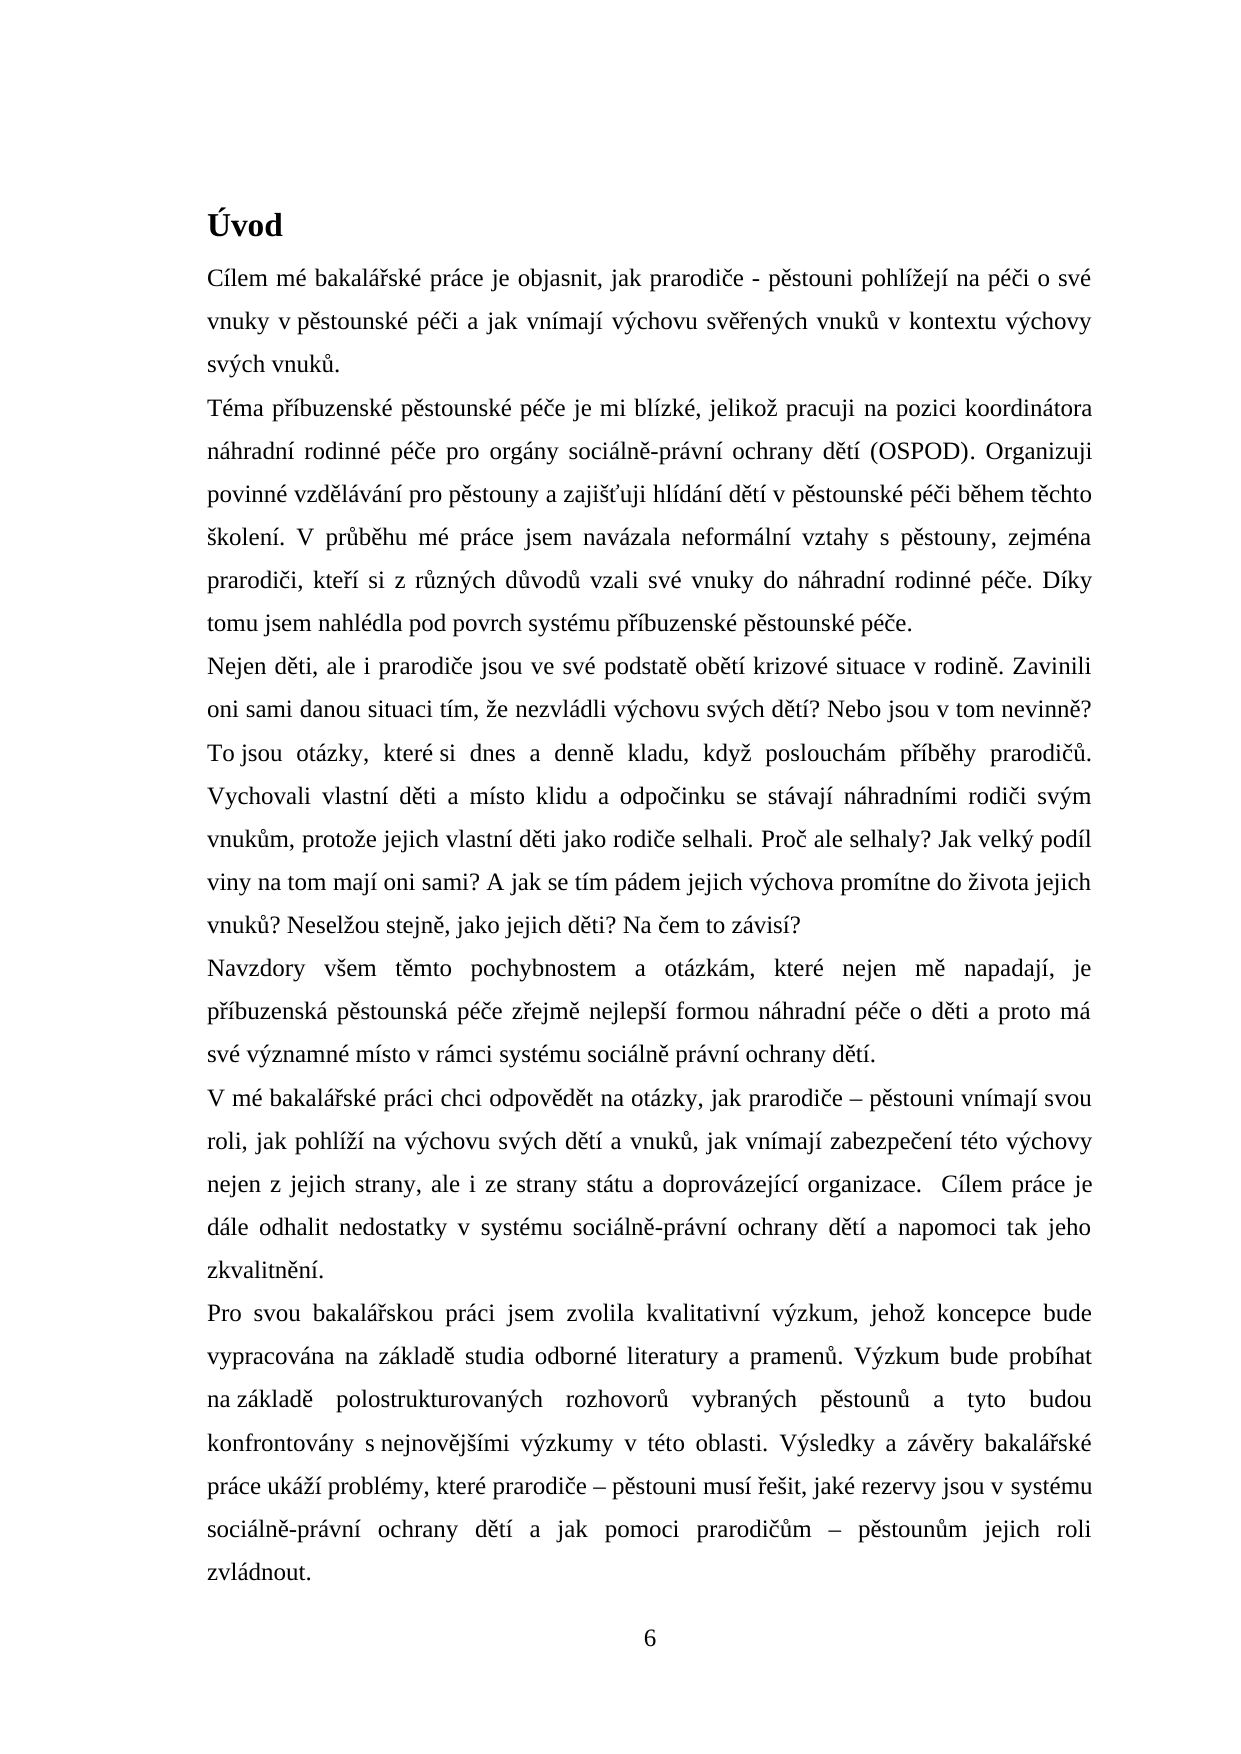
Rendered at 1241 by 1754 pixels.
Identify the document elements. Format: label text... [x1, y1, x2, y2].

text V mé bakalářské práci chci odpovědět na otázky, jak prarodiče – pěstouni vnímají svou roli, jak pohlíží na výchovu svých dětí a vnuků, jak vnímají zabezpečení této výchovy nejen z jejich strany, ale i ze strany státu a doprovázející organizace. Cílem práce je dále odhalit nedostatky v systému sociálně-právní ochrany dětí a napomoci tak jeho zkvalitnění. [207, 1083, 1092, 1284]
text Cílem mé bakalářské práce je objasnit, jak prarodiče - pěstouni pohlížejí na péči o své vnuky v pěstounské péči a jak vnímají výchovu svěřených vnuků v kontextu výchovy svých vnuků. [207, 263, 1092, 378]
text Pro svou bakalářskou práci jsem zvolila kvalitativní výzkum, jehož koncepce bude vypracována na základě studia odborné literatury a pramenů. Výzkum bude probíhat na základě polostrukturovaných rozhovorů vybraných pěstounů a tyto budou konfrontovány s nejnovějšími výzkumy v této oblasti. Výsledky a závěry bakalářské práce ukáží problémy, které prarodiče – pěstouni musí řešit, jaké rezervy jsou v systému sociálně-právní ochrany dětí a jak pomoci prarodičům – pěstounům jejich roli zvládnout. [207, 1298, 1092, 1586]
text Úvod [207, 206, 1092, 244]
text Navzdory všem těmto pochybnostem a otázkám, které nejen mě napadají, je příbuzenská pěstounská péče zřejmě nejlepší formou náhradní péče o děti a proto má své významné místo v rámci systému sociálně právní ochrany dětí. [207, 953, 1092, 1068]
text Téma příbuzenské pěstounské péče je mi blízké, jelikož pracuji na pozici koordinátora náhradní rodinné péče pro orgány sociálně-právní ochrany dětí (OSPOD). Organizuji povinné vzdělávání pro pěstouny a zajišťuji hlídání dětí v pěstounské péči během těchto školení. V průběhu mé práce jsem navázala neformální vztahy s pěstouny, zejména prarodiči, kteří si z různých důvodů vzali své vnuky do náhradní rodinné péče. Díky tomu jsem nahlédla pod povrch systému příbuzenské pěstounské péče. [207, 393, 1092, 637]
text Nejen děti, ale i prarodiče jsou ve své podstatě obětí krizové situace v rodině. Zavinili oni sami danou situaci tím, že nezvládli výchovu svých dětí? Nebo jsou v tom nevinně? To jsou otázky, které si dnes a denně kladu, když poslouchám příběhy prarodičů. Vychovali vlastní děti a místo klidu a odpočinku se stávají náhradními rodiči svým vnukům, protože jejich vlastní děti jako rodiče selhali. Proč ale selhaly? Jak velký podíl viny na tom mají oni sami? A jak se tím pádem jejich výchova promítne do života jejich vnuků? Neselžou stejně, jako jejich děti? Na čem to závisí? [207, 651, 1092, 939]
